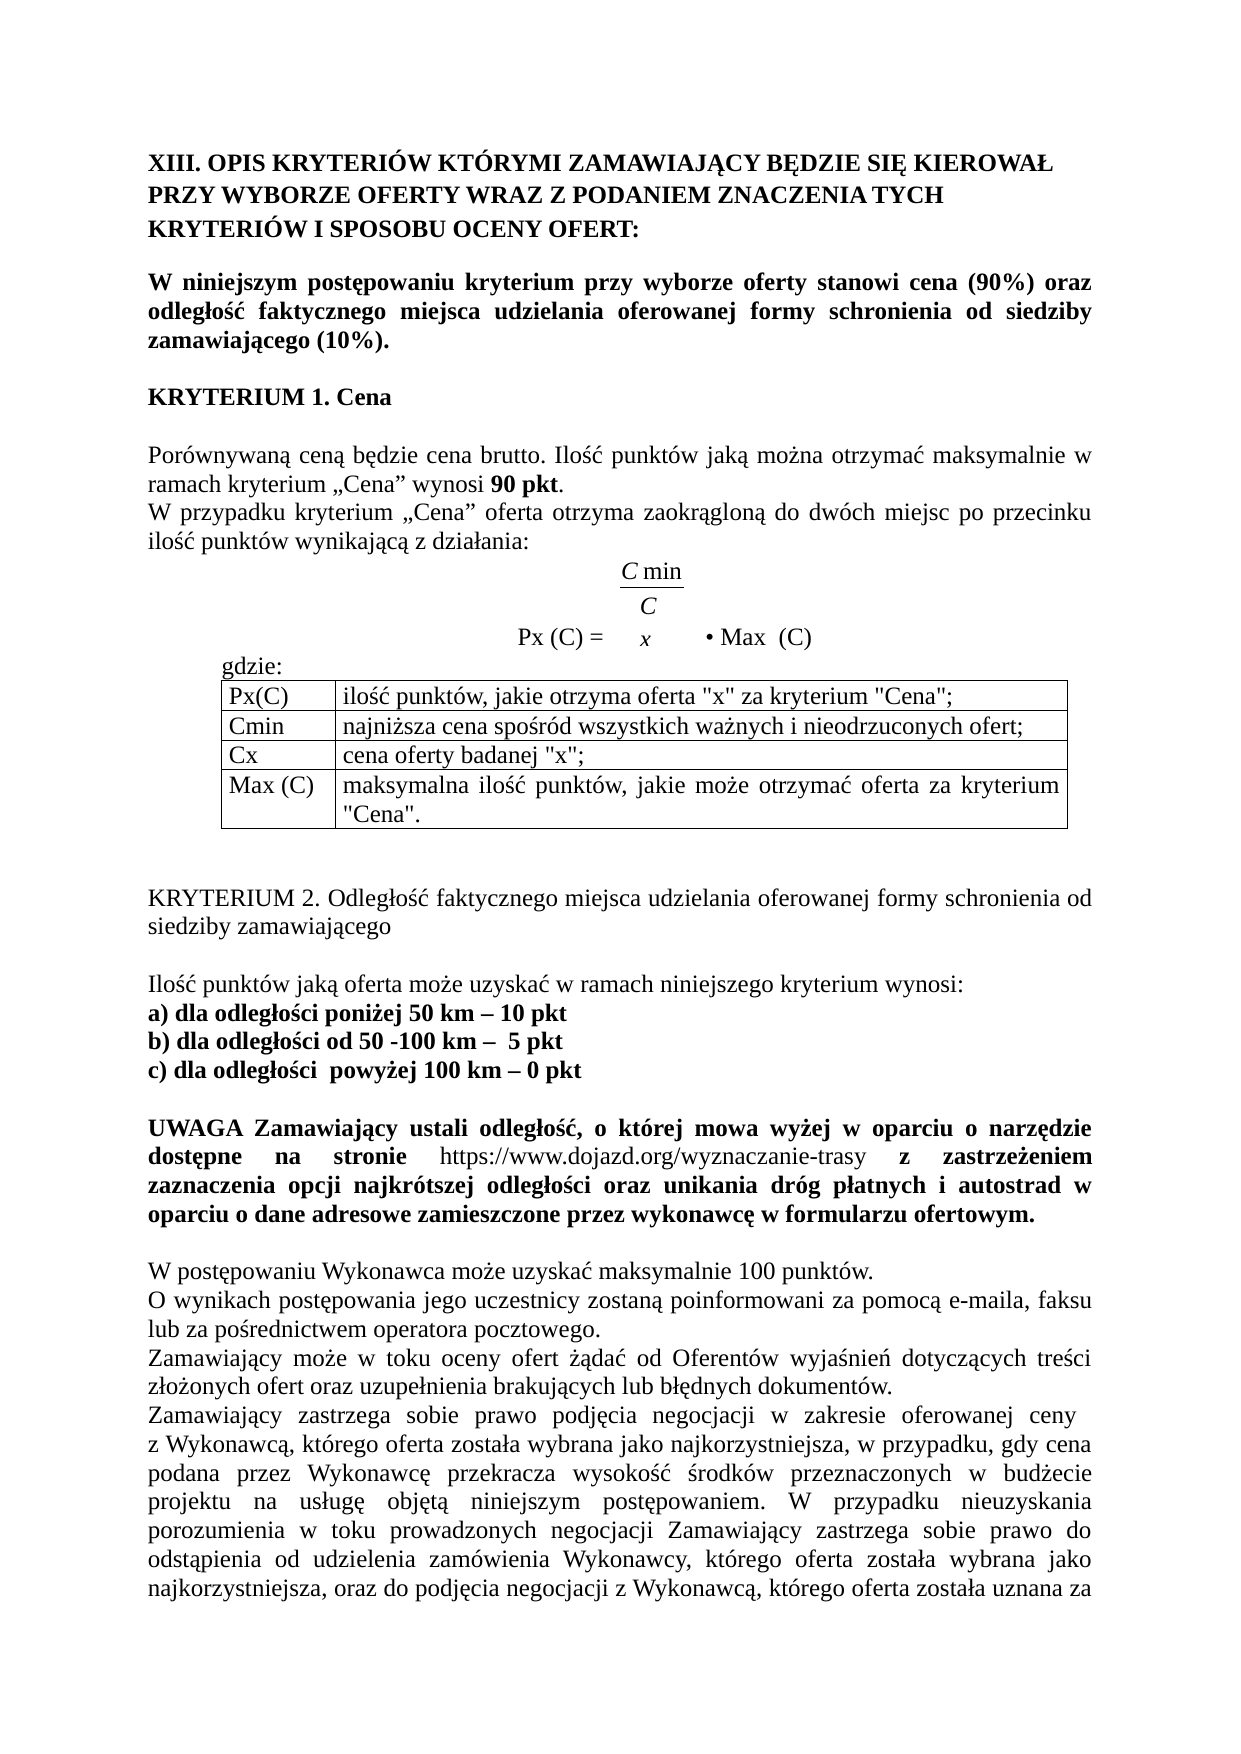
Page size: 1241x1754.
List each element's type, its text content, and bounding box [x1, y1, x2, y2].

text a) dla odległości poniżej 50 km – 10 pkt [148, 998, 1093, 1026]
text gdzie: [221, 651, 1093, 680]
text KRYTERIUM 2. Odległość faktycznego miejsca udzielania oferowanej formy schronienia od siedziby zamawiającego [148, 883, 1093, 940]
text UWAGA Zamawiający ustali odległość, o której mowa wyżej w oparciu o narzędzie dostępne na stronie https://www.dojazd.org/wyznaczanie-trasy z zastrzeżeniem zaznaczenia opcji najkrótszej odległości oraz unikania dróg płatnych i autostrad w oparciu o dane adresowe zamieszczone przez wykonawcę w formularzu ofertowym. [148, 1113, 1093, 1228]
text Ilość punktów jaką oferta może uzyskać w ramach niniejszego kryterium wynosi: [148, 969, 1093, 998]
text Porównywaną ceną będzie cena brutto. Ilość punktów jaką można otrzymać maksymalnie w ramach kryterium „Cena” wynosi 90 pkt. [148, 440, 1093, 497]
text W niniejszym postępowaniu kryterium przy wyborze oferty stanowi cena (90%) oraz odległość faktycznego miejsca udzielania oferowanej formy schronienia od siedziby zamawiającego (10%). [148, 267, 1093, 354]
text b) dla odległości od 50 -100 km – 5 pkt [148, 1026, 1093, 1055]
text KRYTERIUM 1. Cena [148, 382, 1093, 411]
table_cell najniższa cena spośród wszystkich ważnych i nieodrzuconych ofert; [336, 711, 1067, 739]
text Zamawiający może w toku oceny ofert żądać od Oferentów wyjaśnień dotyczących treści złożonych ofert oraz uzupełnienia brakujących lub błędnych dokumentów. [148, 1343, 1093, 1400]
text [148, 1400, 1093, 1601]
text W przypadku kryterium „Cena” oferta otrzyma zaokrągloną do dwóch miejsc po przecinku ilość punktów wynikającą z działania: [148, 497, 1093, 555]
table_cell maksymalna ilość punktów, jakie może otrzymać oferta za kryterium "Cena". [336, 770, 1067, 828]
table_header Px(C) [222, 681, 335, 710]
table_cell Max (C) [222, 770, 335, 828]
text W postępowaniu Wykonawca może uzyskać maksymalnie 100 punktów. [148, 1256, 1093, 1285]
text O wynikach postępowania jego uczestnicy zostaną poinformowani za pomocą e-maila, faksu lub za pośrednictwem operatora pocztowego. [148, 1285, 1093, 1343]
text Px (C) = • Max (C) [236, 555, 1093, 651]
table_cell Cmin [222, 711, 335, 739]
table_header ilość punktów, jakie otrzyma oferta "x" za kryterium "Cena"; [336, 681, 1067, 710]
table_cell Cx [222, 741, 335, 769]
table_cell cena oferty badanej "x"; [336, 741, 1067, 769]
text XIII. OPIS KRYTERIÓW KTÓRYMI ZAMAWIAJĄCY BĘDZIE SIĘ KIEROWAŁ PRZY WYBORZE OFERTY WRAZ Z PODANIEM ZNACZENIA TYCH KRYTERIÓW I SPOSOBU OCENY OFERT: [148, 148, 1093, 242]
text c) dla odległości powyżej 100 km – 0 pkt [148, 1055, 1093, 1084]
